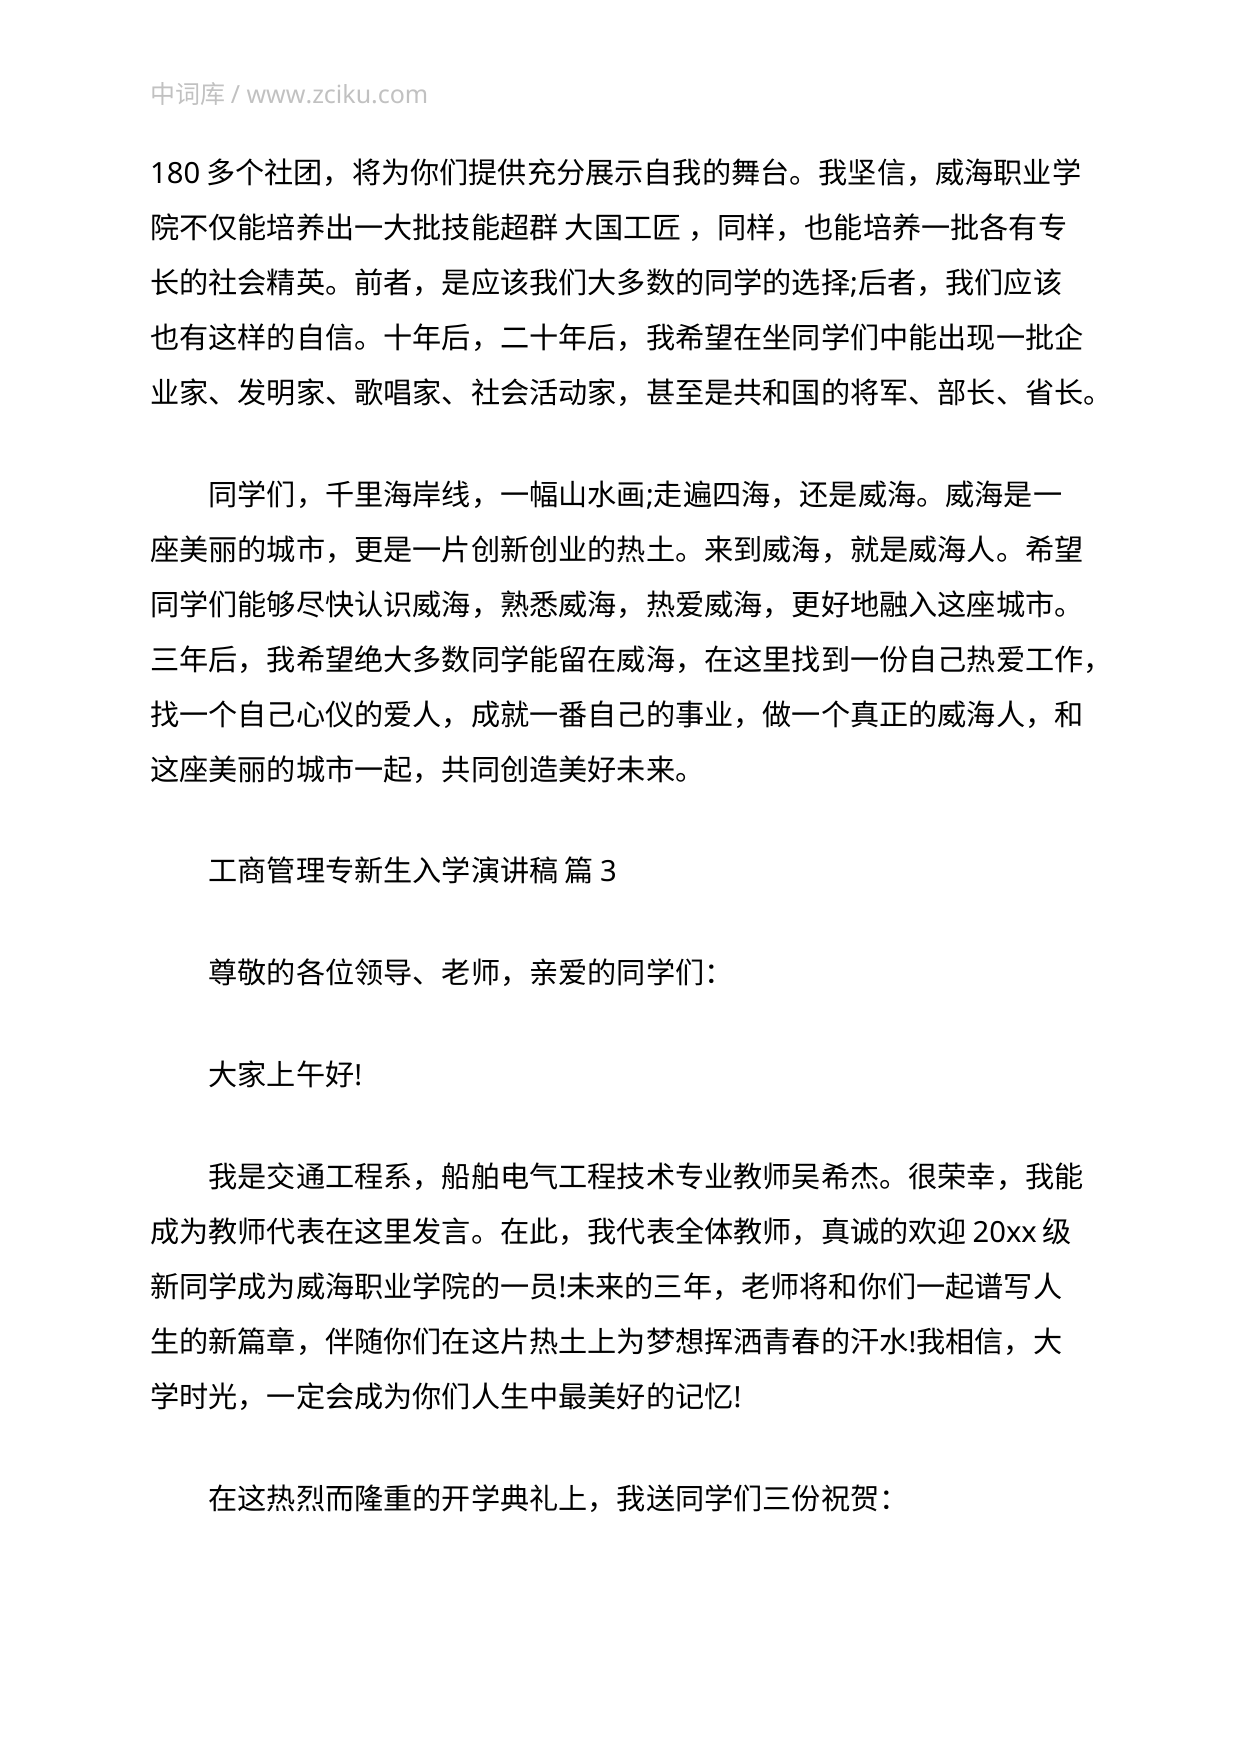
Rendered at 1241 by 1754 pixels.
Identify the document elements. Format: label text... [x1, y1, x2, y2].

text 在这热烈而隆重的开学典礼上，我送同学们三份祝贺： [150, 1476, 1090, 1518]
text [150, 150, 1090, 412]
text 工商管理专新生入学演讲稿 篇3 [150, 848, 1090, 890]
text 大家上午好! [150, 1052, 1090, 1094]
text 我是交通工程系，船舶电气工程技术专业教师吴希杰。很荣幸，我能成为教师代表在这里发言。在此，我代表全体教师，真诚的欢迎20xx级新同学成为威海职业学院的一员!未来的三年，老师将和你们一起谱写人生的新篇章，伴随你们在这片热土上为梦想挥洒青春的汗水!我相信，大学时光，一定会成为你们人生中最美好的记忆! [150, 1154, 1090, 1416]
text 尊敬的各位领导、老师，亲爱的同学们： [150, 950, 1090, 992]
text 同学们，千里海岸线，一幅山水画;走遍四海，还是威海。威海是一座美丽的城市，更是一片创新创业的热土。来到威海，就是威海人。希望同学们能够尽快认识威海，熟悉威海，热爱威海，更好地融入这座城市。三年后，我希望绝大多数同学能留在威海，在这里找到一份自己热爱工作，找一个自己心仪的爱人，成就一番自己的事业，做一个真正的威海人，和这座美丽的城市一起，共同创造美好未来。 [150, 472, 1090, 788]
